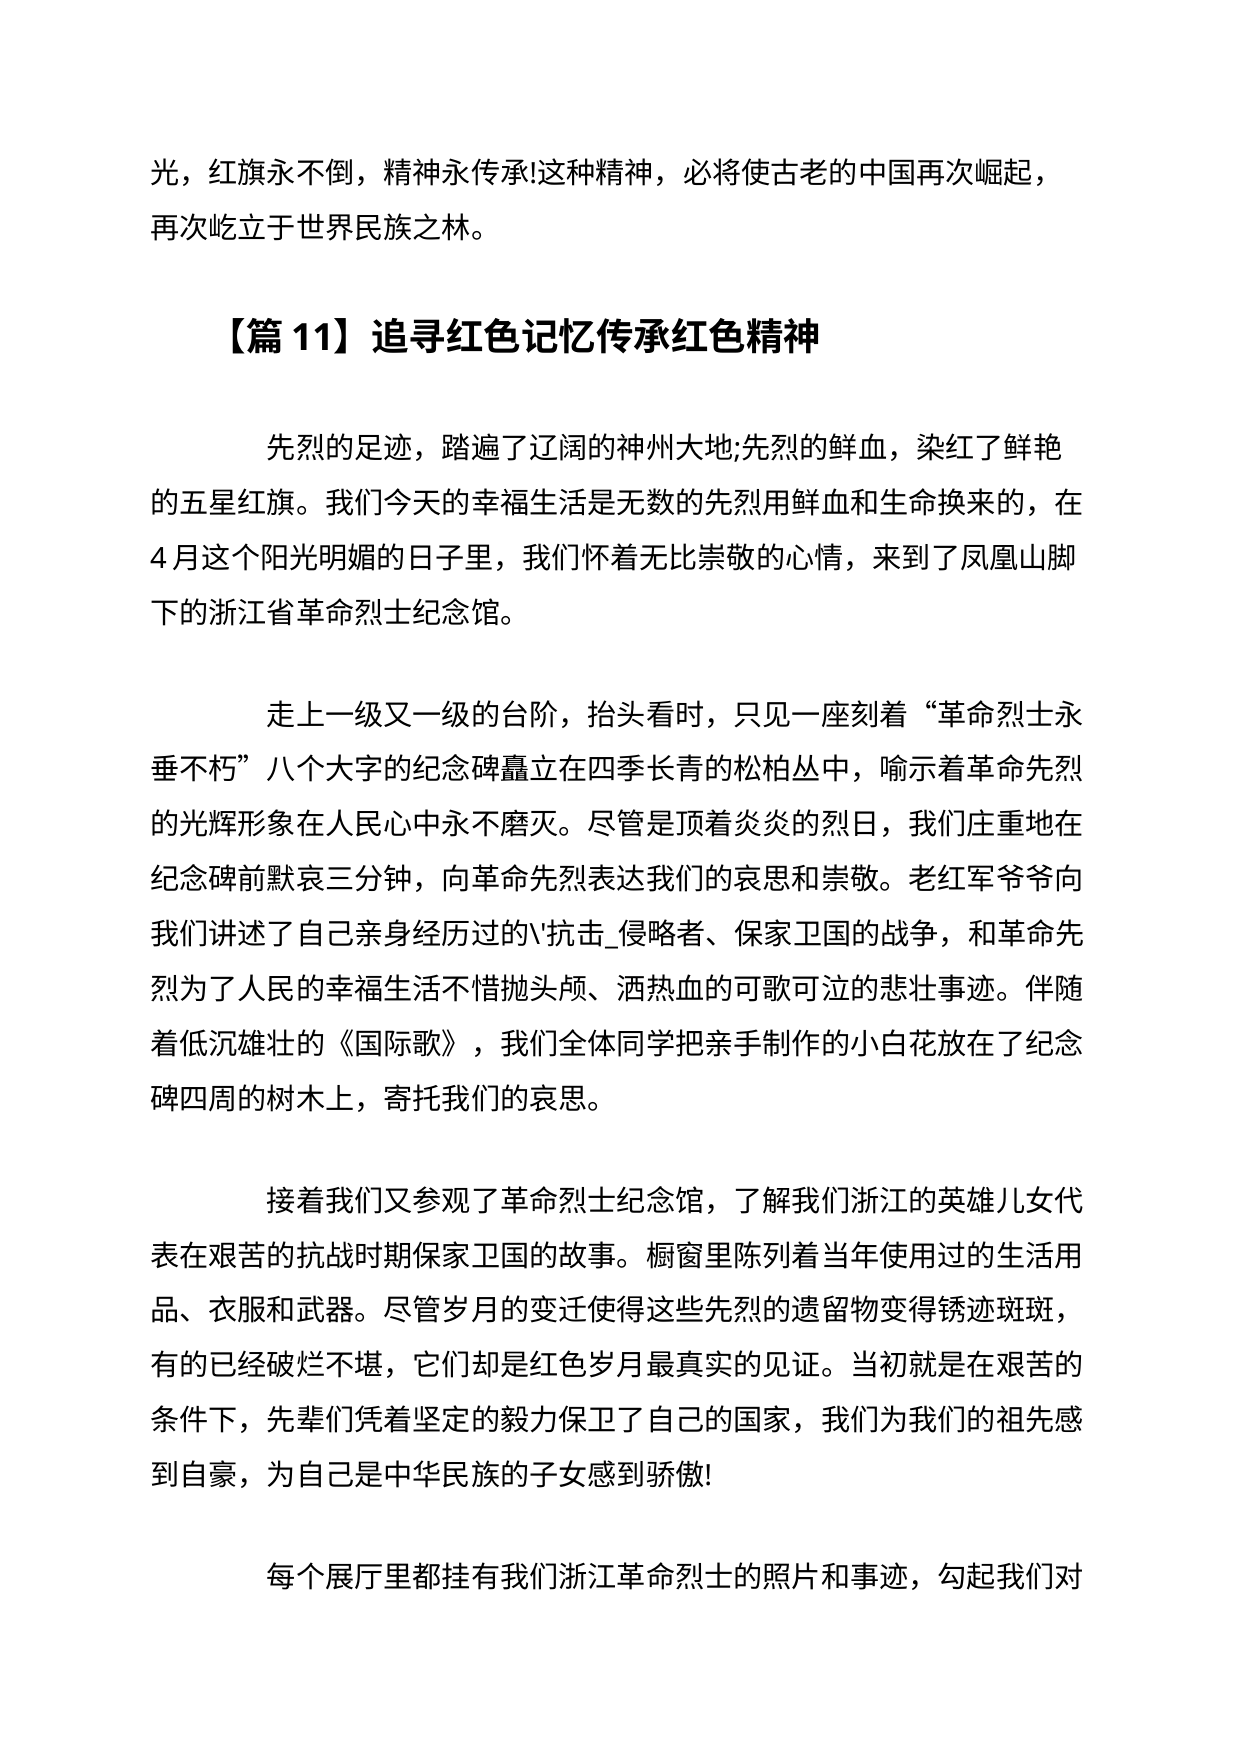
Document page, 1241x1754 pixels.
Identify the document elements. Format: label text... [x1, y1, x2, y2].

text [150, 150, 1090, 247]
text 【篇11】追寻红色记忆传承红色精神 [150, 307, 1090, 361]
text 接着我们又参观了革命烈士纪念馆，了解我们浙江的英雄儿女代表在艰苦的抗战时期保家卫国的故事。橱窗里陈列着当年使用过的生活用品、衣服和武器。尽管岁月的变迁使得这些先烈的遗留物变得锈迹斑斑，有的已经破烂不堪，它们却是红色岁月最真实的见证。当初就是在艰苦的条件下，先辈们凭着坚定的毅力保卫了自己的国家，我们为我们的祖先感到自豪，为自己是中华民族的子女感到骄傲! [150, 1177, 1090, 1494]
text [150, 1554, 1090, 1596]
text 走上一级又一级的台阶，抬头看时，只见一座刻着“革命烈士永垂不朽”八个大字的纪念碑矗立在四季长青的松柏丛中，喻示着革命先烈的光辉形象在人民心中永不磨灭。尽管是顶着炎炎的烈日，我们庄重地在纪念碑前默哀三分钟，向革命先烈表达我们的哀思和崇敬。老红军爷爷向我们讲述了自己亲身经历过的\'抗击_侵略者、保家卫国的战争，和革命先烈为了人民的幸福生活不惜抛头颅、洒热血的可歌可泣的悲壮事迹。伴随着低沉雄壮的《国际歌》，我们全体同学把亲手制作的小白花放在了纪念碑四周的树木上，寄托我们的哀思。 [150, 691, 1090, 1118]
text 先烈的足迹，踏遍了辽阔的神州大地;先烈的鲜血，染红了鲜艳的五星红旗。我们今天的幸福生活是无数的先烈用鲜血和生命换来的，在4月这个阳光明媚的日子里，我们怀着无比崇敬的心情，来到了凤凰山脚下的浙江省革命烈士纪念馆。 [150, 424, 1090, 632]
